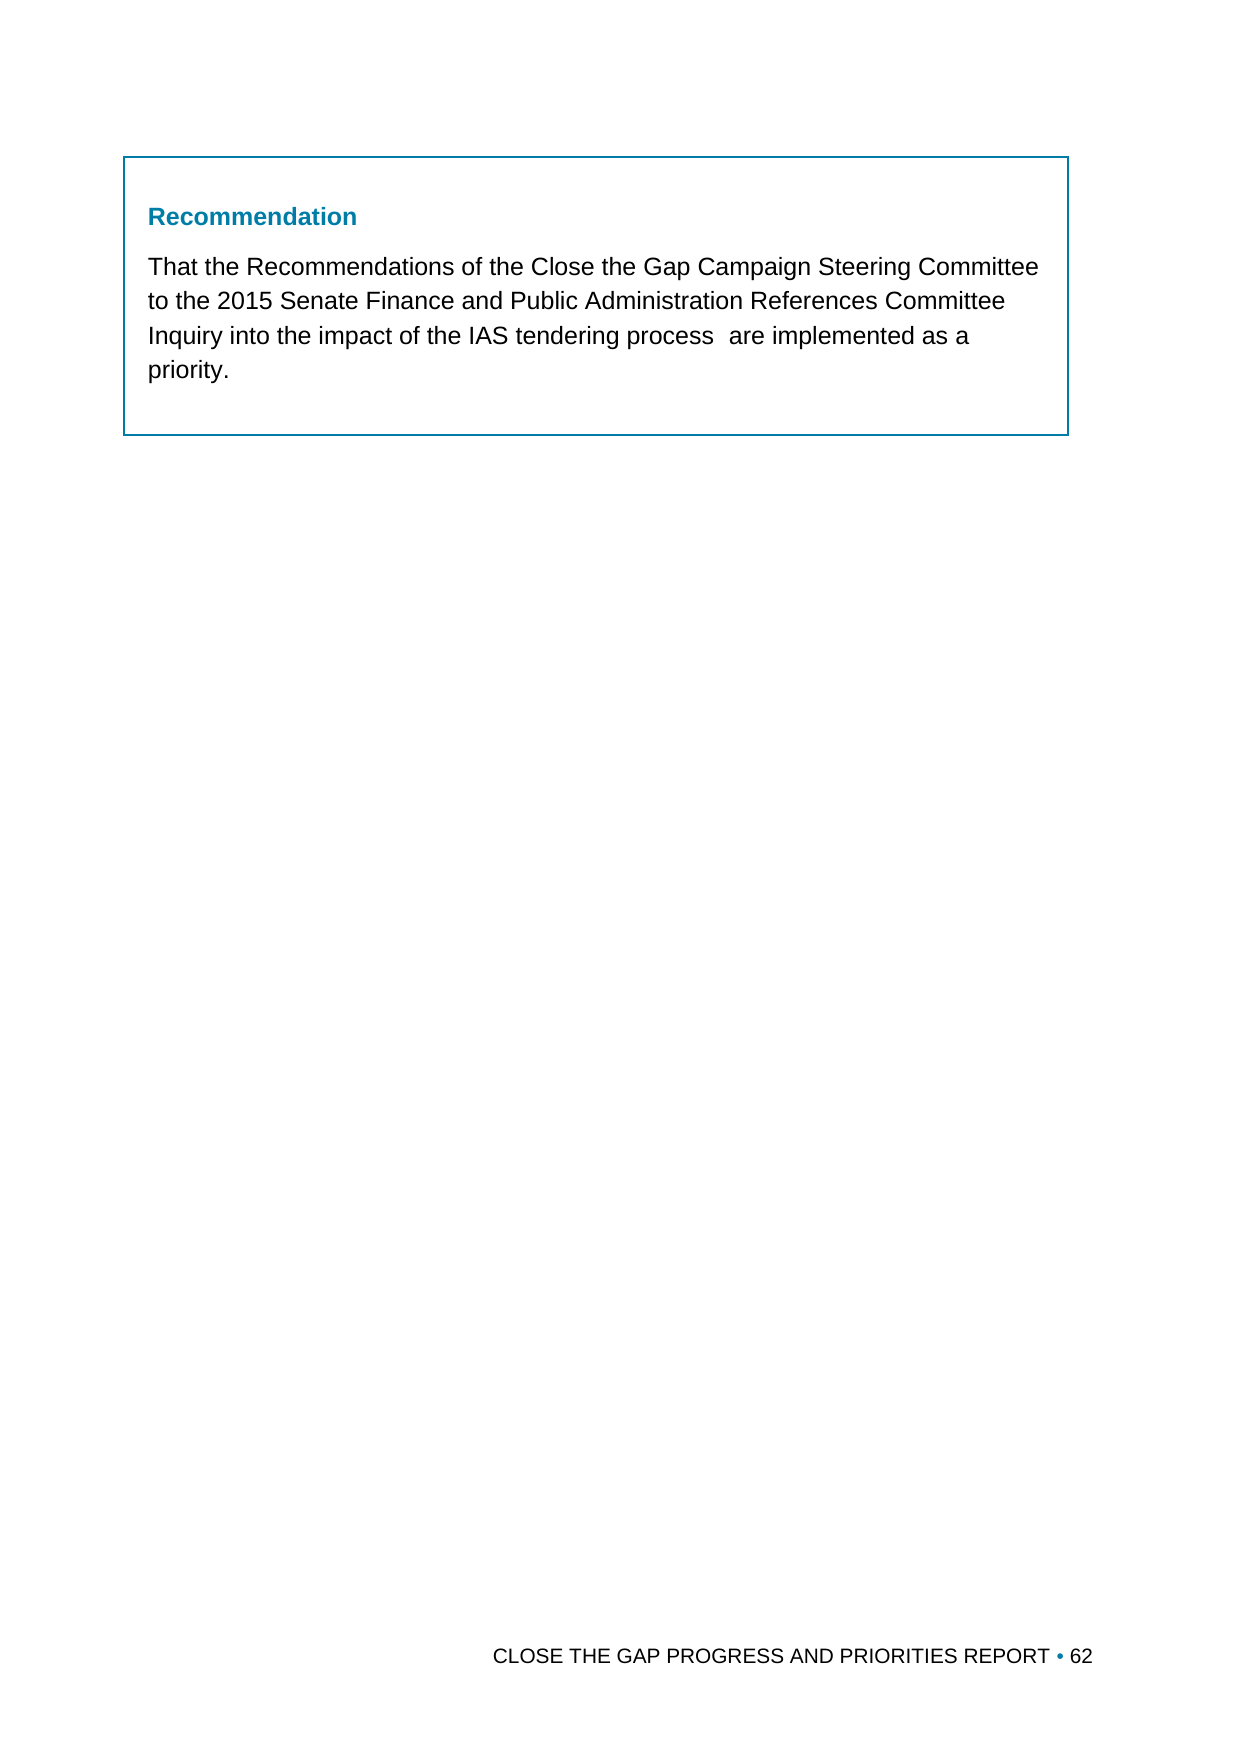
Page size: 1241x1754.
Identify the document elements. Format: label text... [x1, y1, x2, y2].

table_header Recommendation That the Recommendations of the Close the Gap Campaign Steering Committee to the 2015 Senate Finance and Public Administration References Committee Inquiry into the impact of the IAS tendering process are implemented as a priority. [125, 158, 1067, 434]
